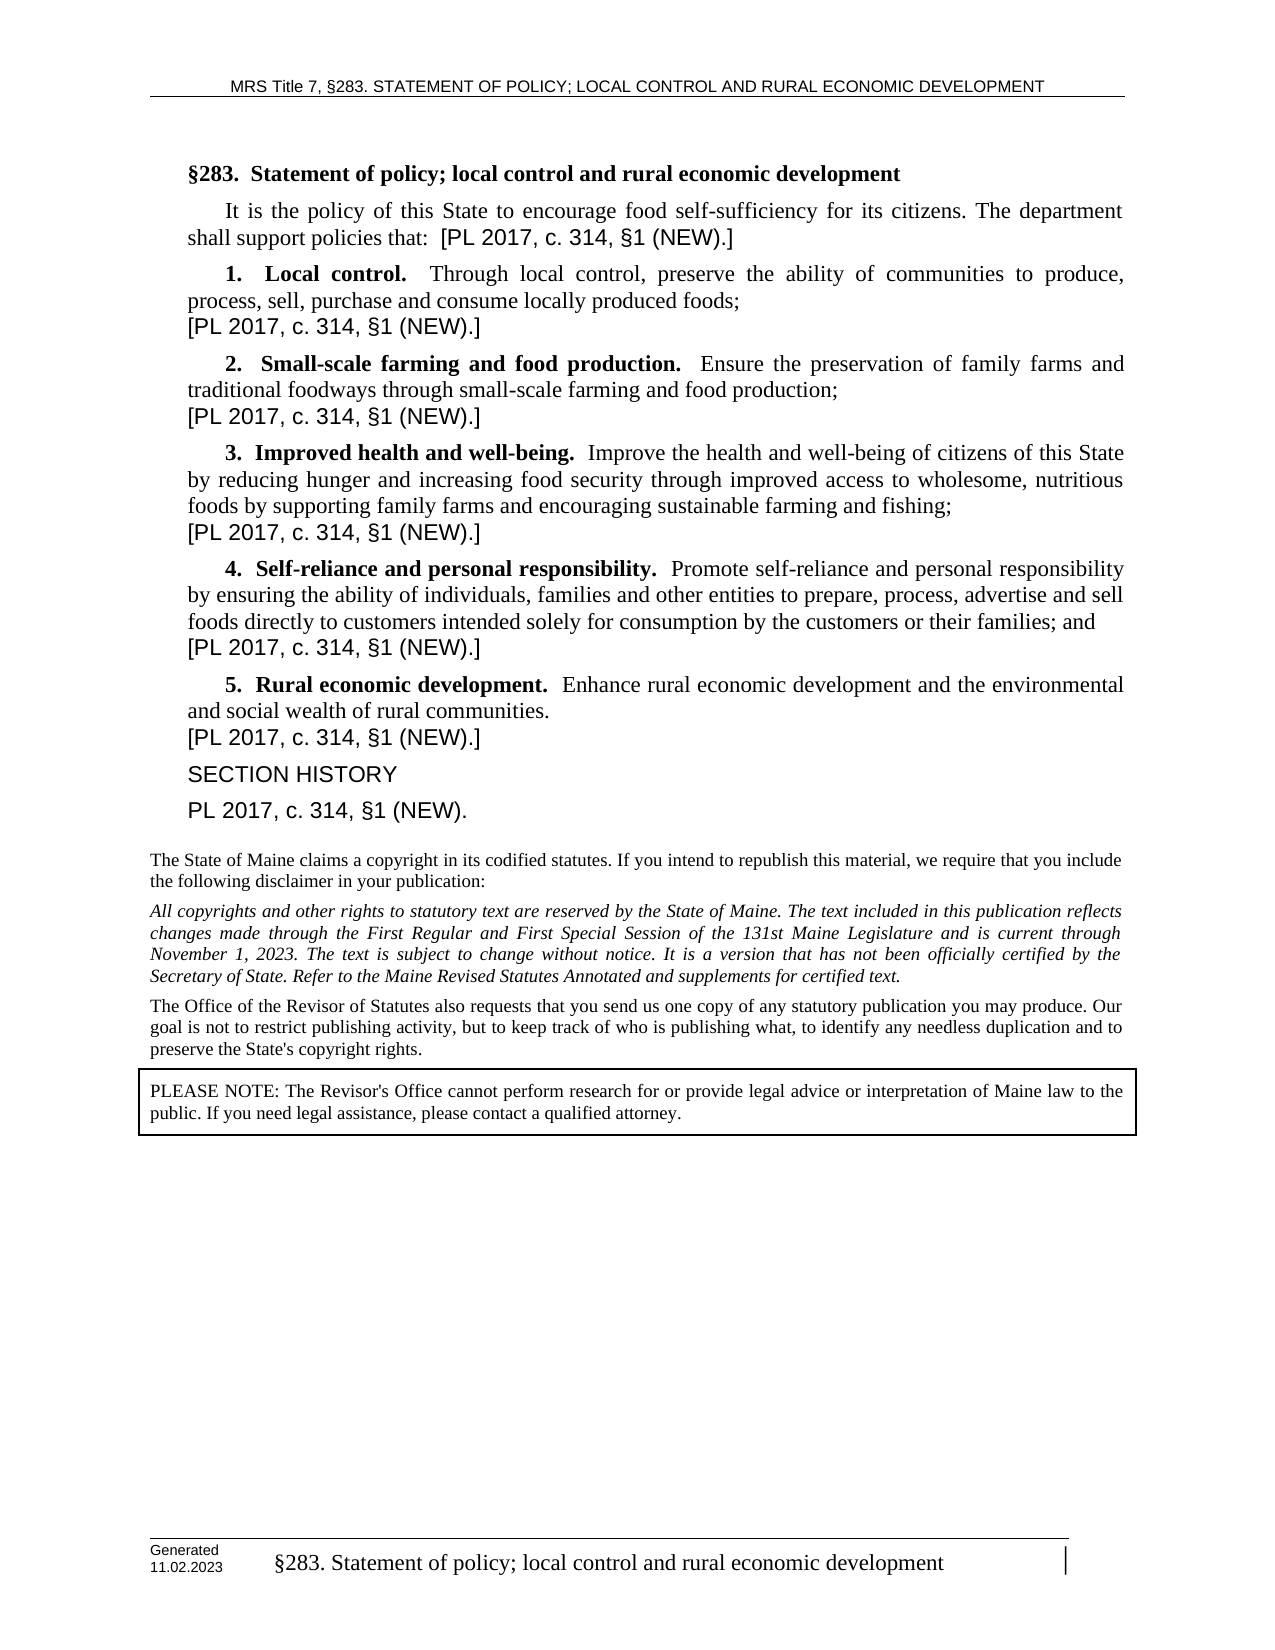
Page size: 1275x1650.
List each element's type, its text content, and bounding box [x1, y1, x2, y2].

text [PL 2017, c. 314, §1 (NEW).] [187, 403, 1125, 429]
text 3. Improved health and well-being. Improve the health and well-being of citizens of this State by reducing hunger and increasing food security through improved access to wholesome, nutritious foods by supporting family farms and encouraging sustainable farming and fishing; [187, 439, 1125, 518]
text PL 2017, c. 314, §1 (NEW). [187, 797, 1125, 824]
text SECTION HISTORY [187, 761, 1125, 787]
text [PL 2017, c. 314, §1 (NEW).] [187, 313, 1125, 339]
text The Office of the Revisor of Statutes also requests that you send us one copy of any statutory publication you may produce. Our goal is not to restrict publishing activity, but to keep track of who is publishing what, to identify any needless duplication and to preserve the State's copyright rights. [150, 995, 1125, 1059]
text [PL 2017, c. 314, §1 (NEW).] [187, 518, 1125, 545]
text It is the policy of this State to encourage food self-sufficiency for its citizens. The department shall support policies that: [PL 2017, c. 314, §1 (NEW).] [187, 197, 1125, 250]
text PLEASE NOTE: The Revisor's Office cannot perform research for or provide legal advice or interpretation of Maine law to the public. If you need legal assistance, please contact a qualified attorney. [140, 1070, 1135, 1134]
text [PL 2017, c. 314, §1 (NEW).] [187, 724, 1125, 750]
text [PL 2017, c. 314, §1 (NEW).] [187, 634, 1125, 661]
text The State of Maine claims a copyright in its codified statutes. If you intend to republish this material, we require that you include the following disclaimer in your publication: [150, 849, 1125, 892]
text §283. Statement of policy; local control and rural economic development [187, 160, 1125, 187]
text 1. Local control. Through local control, preserve the ability of communities to produce, process, sell, purchase and consume locally produced foods; [187, 260, 1125, 313]
text 2. Small-scale farming and food production. Ensure the preservation of family farms and traditional foodways through small-scale farming and food production; [187, 350, 1125, 403]
text 5. Rural economic development. Enhance rural economic development and the environmental and social wealth of rural communities. [187, 671, 1125, 724]
text All copyrights and other rights to statutory text are reserved by the State of Maine. The text included in this publication reflects changes made through the First Regular and First Special Session of the 131st Maine Legislature and is current through November 1, 2023 . The text is subject to change without notice. It is a version that has not been officially certified by the Secretary of State. Refer to the Maine Revised Statutes Annotated and supplements for certified text. [150, 900, 1125, 986]
text 4. Self-reliance and personal responsibility. Promote self-reliance and personal responsibility by ensuring the ability of individuals, families and other entities to prepare, process, advertise and sell foods directly to customers intended solely for consumption by the customers or their families; and [187, 555, 1125, 634]
